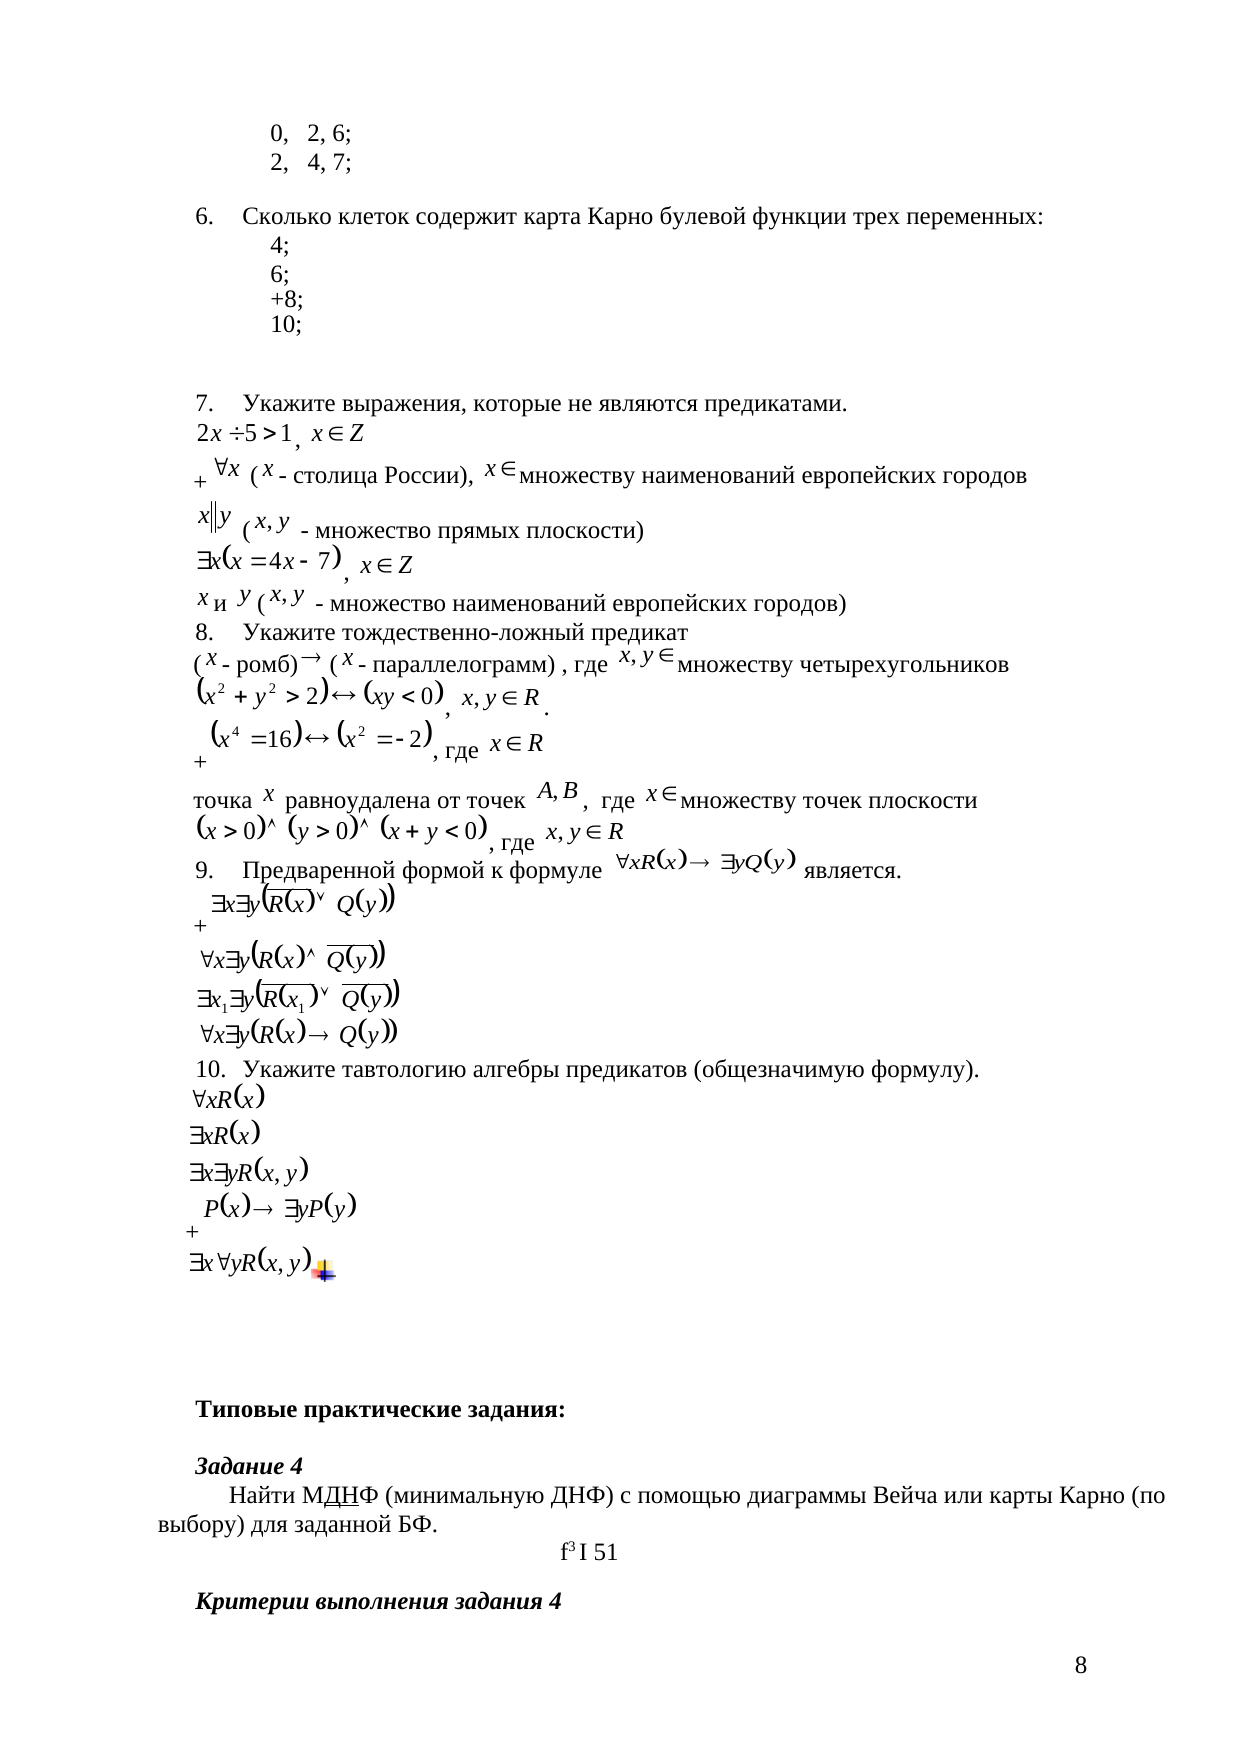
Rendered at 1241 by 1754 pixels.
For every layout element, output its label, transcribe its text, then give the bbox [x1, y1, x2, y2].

text 6; [270, 259, 1167, 287]
list Сколько клеток содержит карта Карно булевой функции трех переменных: [195, 201, 1167, 230]
text , где [193, 814, 1167, 855]
text точка равноудалена от точек , где множеству точек плоскости [193, 776, 1167, 814]
text , . [193, 678, 1167, 721]
text ( - множество прямых плоскости) [193, 496, 1167, 544]
list Укажите тождественно-ложный предикат [195, 617, 1167, 646]
text Критерии выполнения задания 4 [118, 1586, 1167, 1615]
list Предваренной формой к формуле является. [195, 855, 1167, 884]
text Найти МДНФ (минимальную ДНФ) с помощью диаграммы Вейча или карты Карно (по выбору) для заданной БФ. [158, 1480, 1167, 1537]
text 10; [270, 313, 1167, 338]
text 4; [270, 230, 1167, 259]
text , [193, 417, 1167, 453]
text +, где [193, 721, 1167, 776]
text , [193, 544, 1167, 586]
text Задание 4 [118, 1451, 1167, 1480]
text Типовые практические задания: [195, 1394, 1167, 1423]
text + (- столица России), множеству наименований европейских городов [193, 453, 1167, 496]
text (- ромб)(- параллелограмм) , где множеству четырехугольников [193, 646, 1167, 678]
picture [311, 1258, 336, 1282]
text + [185, 1192, 1167, 1246]
text f3 I 51 [560, 1537, 637, 1566]
list 4, 7; [270, 147, 1167, 176]
text +8; [270, 287, 1167, 312]
list Укажите выражения, которые не являются предикатами. [195, 389, 1167, 417]
text и ( - множество наименований европейских городов) [193, 586, 1167, 617]
list 2, 6; [270, 118, 1167, 147]
list Укажите тавтологию алгебры предикатов (общезначимую формулу). [195, 1054, 1167, 1083]
text + [193, 884, 1167, 940]
